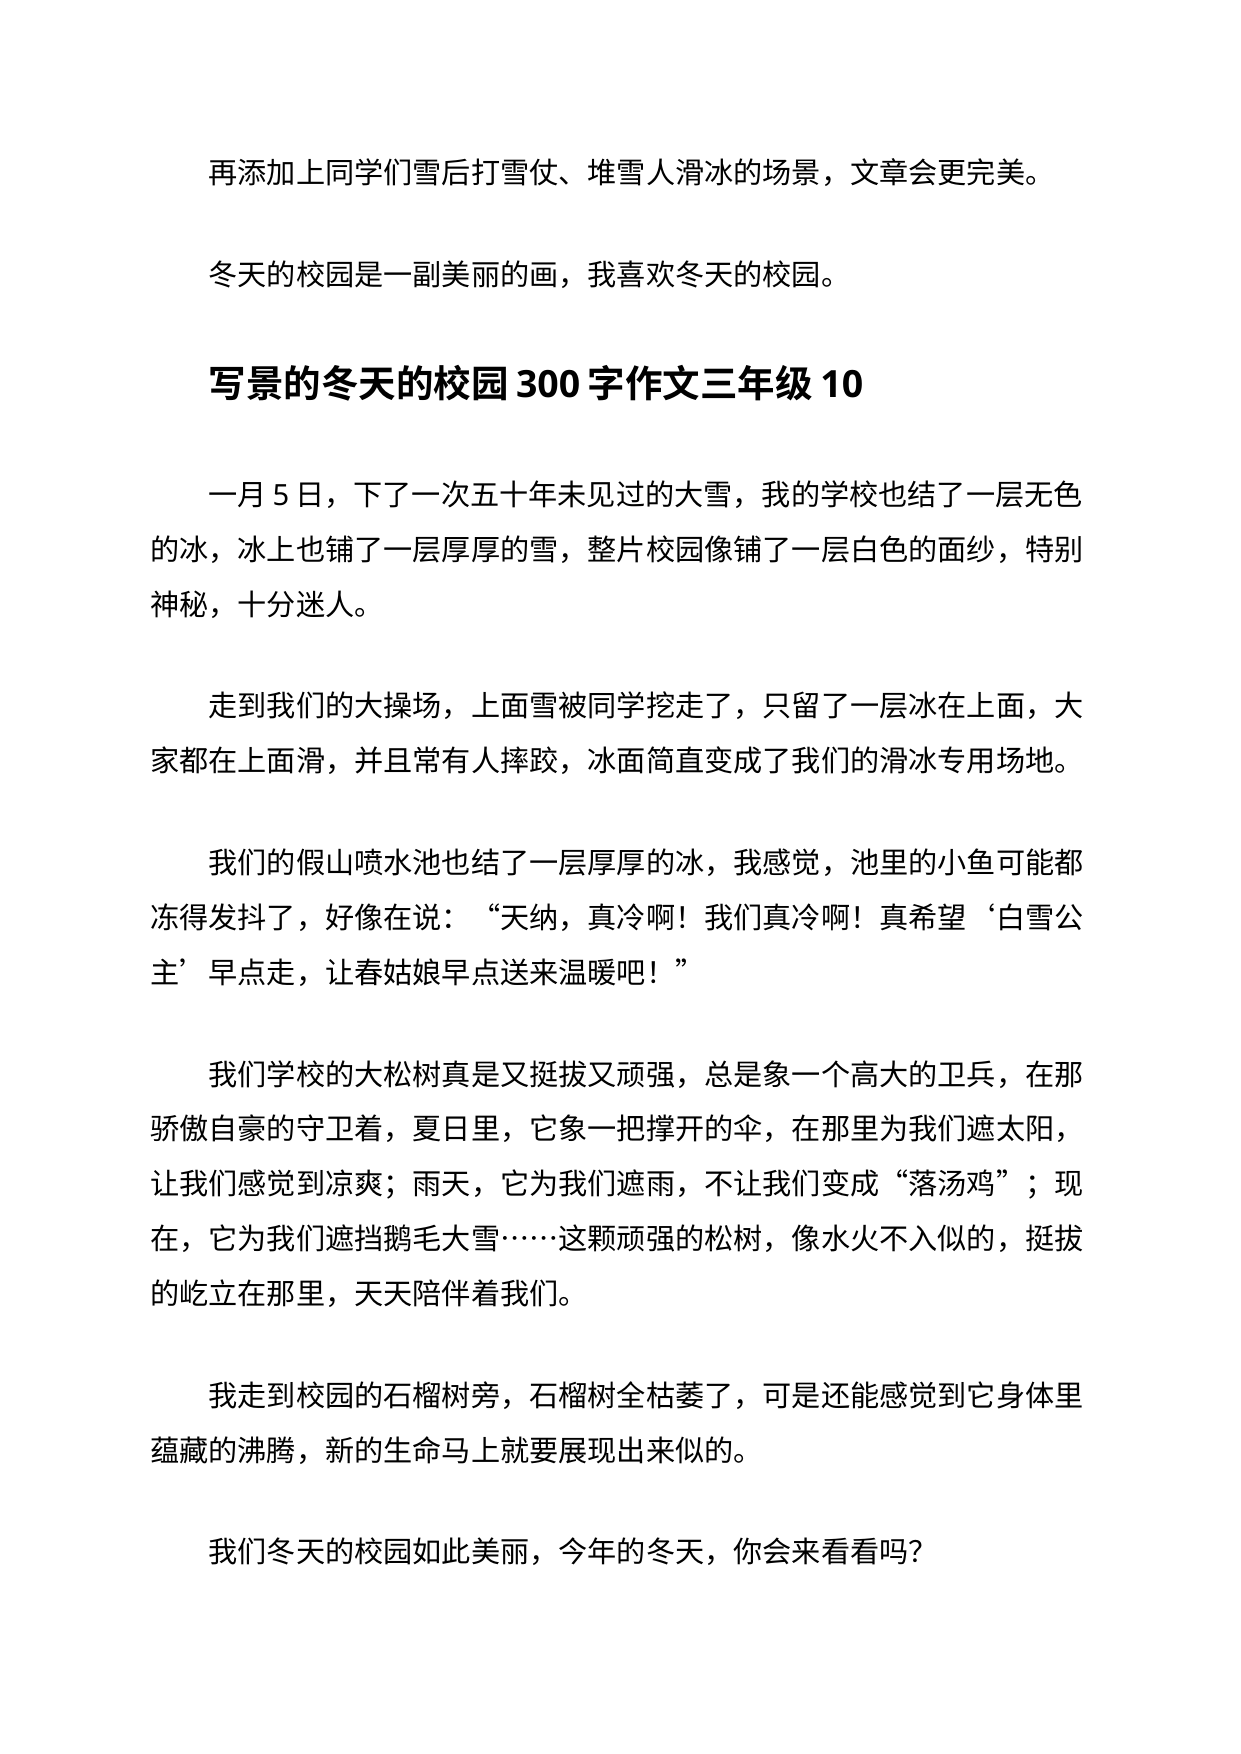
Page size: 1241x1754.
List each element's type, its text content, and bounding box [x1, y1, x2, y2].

text 我们冬天的校园如此美丽，今年的冬天，你会来看看吗？ [150, 1529, 1090, 1571]
text 我们的假山喷水池也结了一层厚厚的冰，我感觉，池里的小鱼可能都冻得发抖了，好像在说：“天纳，真冷啊！我们真冷啊！真希望‘白雪公主’早点走，让春姑娘早点送来温暖吧！” [150, 839, 1090, 992]
text 我们学校的大松树真是又挺拔又顽强，总是象一个高大的卫兵，在那骄傲自豪的守卫着，夏日里，它象一把撑开的伞，在那里为我们遮太阳，让我们感觉到凉爽；雨天，它为我们遮雨，不让我们变成“落汤鸡”；现在，它为我们遮挡鹅毛大雪……这颗顽强的松树，像水火不入似的，挺拔的屹立在那里，天天陪伴着我们。 [150, 1051, 1090, 1313]
text 一月5日，下了一次五十年未见过的大雪，我的学校也结了一层无色的冰，冰上也铺了一层厚厚的雪，整片校园像铺了一层白色的面纱，特别神秘，十分迷人。 [150, 471, 1090, 623]
text 写景的冬天的校园300字作文三年级10 [150, 353, 1090, 408]
text 走到我们的大操场，上面雪被同学挖走了，只留了一层冰在上面，大家都在上面滑，并且常有人摔跤，冰面简直变成了我们的滑冰专用场地。 [150, 683, 1090, 780]
text 我走到校园的石榴树旁，石榴树全枯萎了，可是还能感觉到它身体里蕴藏的沸腾，新的生命马上就要展现出来似的。 [150, 1372, 1090, 1469]
text 再添加上同学们雪后打雪仗、堆雪人滑冰的场景，文章会更完美。 [150, 150, 1090, 192]
text 冬天的校园是一副美丽的画，我喜欢冬天的校园。 [150, 252, 1090, 294]
